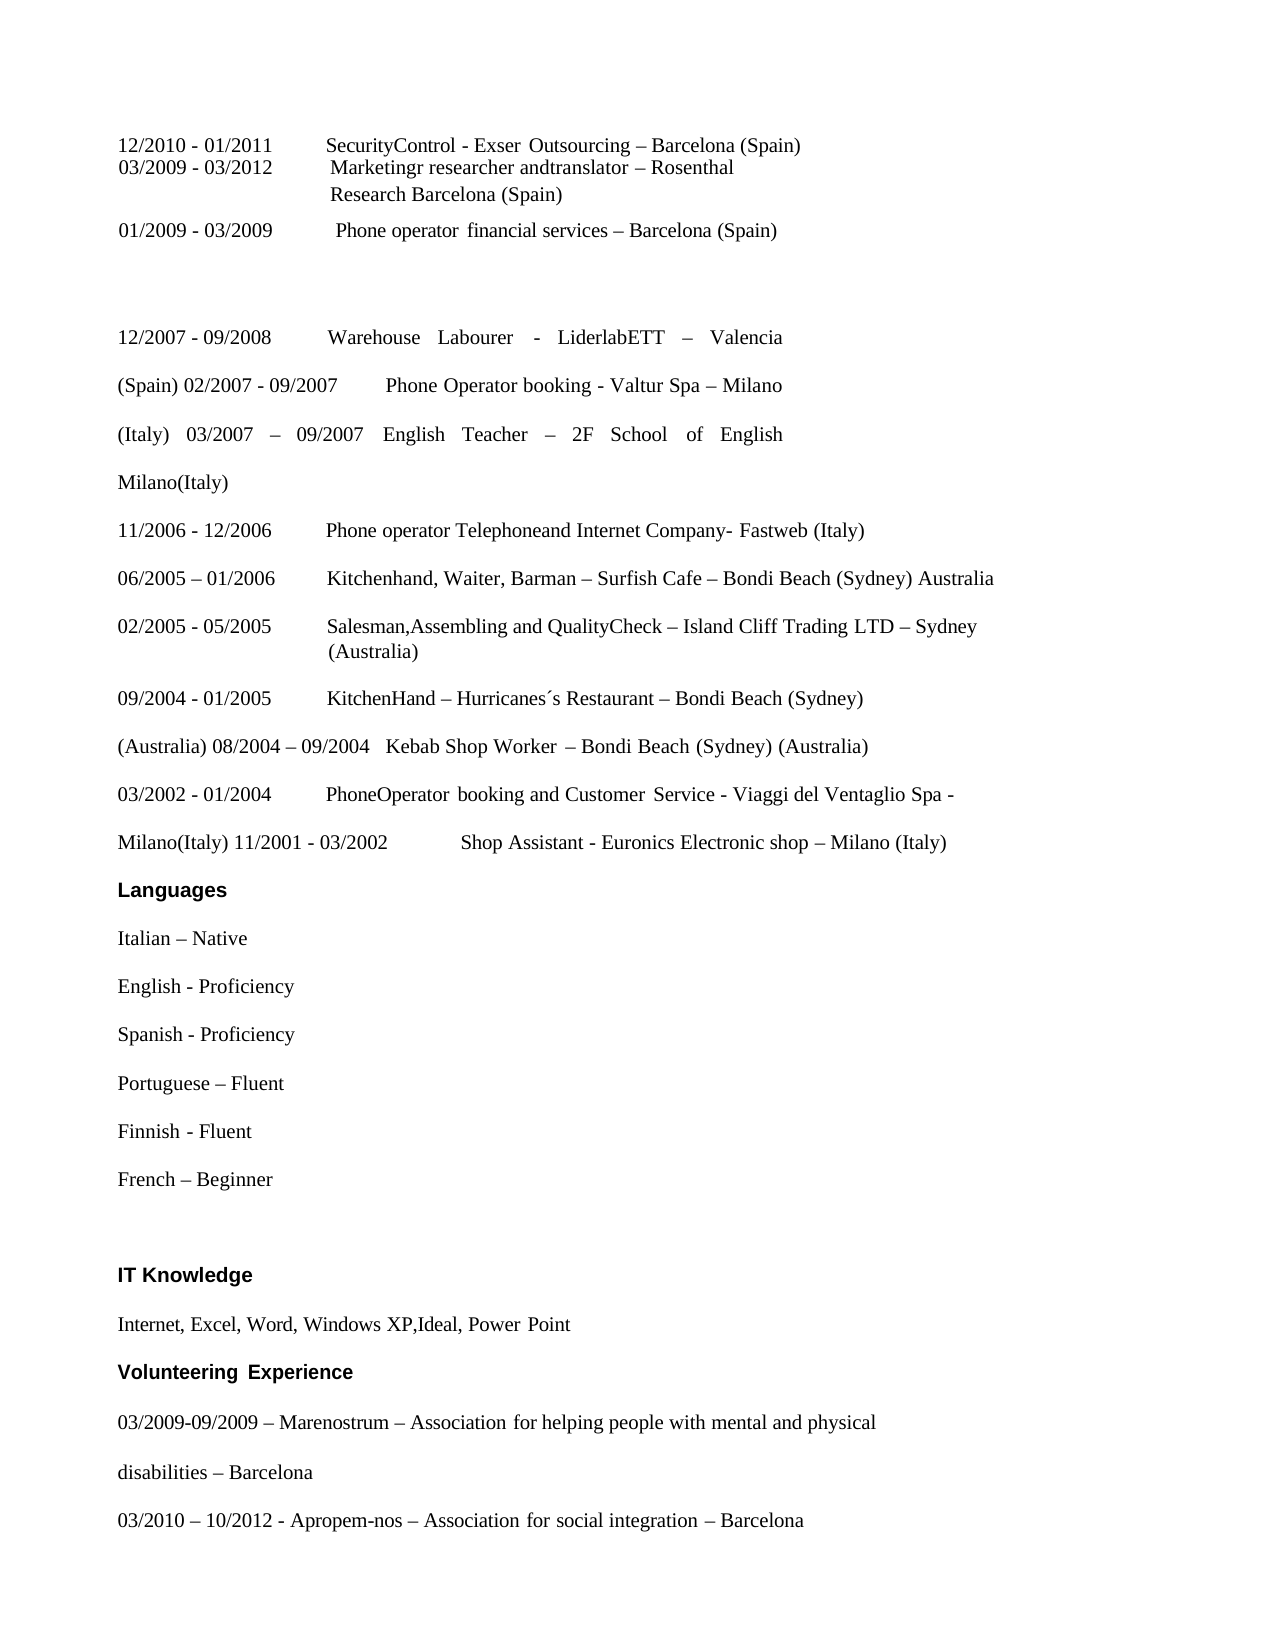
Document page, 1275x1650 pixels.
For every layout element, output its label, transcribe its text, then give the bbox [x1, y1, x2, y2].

text Internet, Excel, Word, Windows XP,Ideal, Power Point [117, 1312, 1164, 1336]
text 06/2005 – 01/2006 Kitchenhand, Waiter, Barman – Surfish Cafe – Bondi Beach (Sydney) Australia 02/2005 - 05/2005 Salesman,Assembling and QualityCheck – Island Cliff Trading LTD – Sydney [117, 542, 994, 638]
text 11/2006 - 12/2006 Phone operator Telephoneand Internet Company- Fastweb (Italy) [117, 518, 1164, 542]
text 12/2007 - 09/2008 Warehouse Labourer - LiderlabETT – Valencia (Spain) 02/2007 - 09/2007 Phone Operator booking - Valtur Spa – Milano (Italy) 03/2007 – 09/2007 English Teacher – 2F School of English Milano(Italy) [117, 325, 783, 494]
table_header Marketingr researcher andtranslator – Rosenthal [301, 157, 793, 181]
text Italian – Native English - Proficiency Spanish - Proficiency Portuguese – Fluent Finnish - Fluent French – Beginner [117, 926, 297, 1191]
text 09/2004 - 01/2005 KitchenHand – Hurricanes´s Restaurant – Bondi Beach (Sydney) (Australia) 08/2004 – 09/2004 Kebab Shop Worker – Bondi Beach (Sydney) (Australia) [117, 686, 954, 758]
text 03/2002 - 01/2004 PhoneOperator booking and Customer Service - Viaggi del Ventaglio Spa - Milano(Italy) 11/2001 - 03/2002 Shop Assistant - Euronics Electronic shop – Milano (Italy) [117, 782, 1058, 854]
subtitle Languages [117, 878, 1164, 902]
table_cell 01/2009 - 03/2009 [98, 181, 301, 244]
table_cell Research Barcelona (Spain) Phone operator financial services – Barcelona (Spain) [301, 181, 793, 244]
text 03/2009-09/2009 – Marenostrum – Association for helping people with mental and physical disabilities – Barcelona [117, 1410, 937, 1484]
text 03/2010 – 10/2012 - Apropem-nos – Association for social integration – Barcelona [117, 1509, 1164, 1533]
subtitle IT Knowledge [117, 1262, 1164, 1286]
text 12/2010 - 01/2011 SecurityControl - Exser Outsourcing – Barcelona (Spain) [117, 133, 1164, 157]
text (Australia) [328, 639, 1164, 663]
subtitle Volunteering Experience [117, 1360, 1164, 1384]
table_header 03/2009 - 03/2012 [98, 157, 301, 181]
